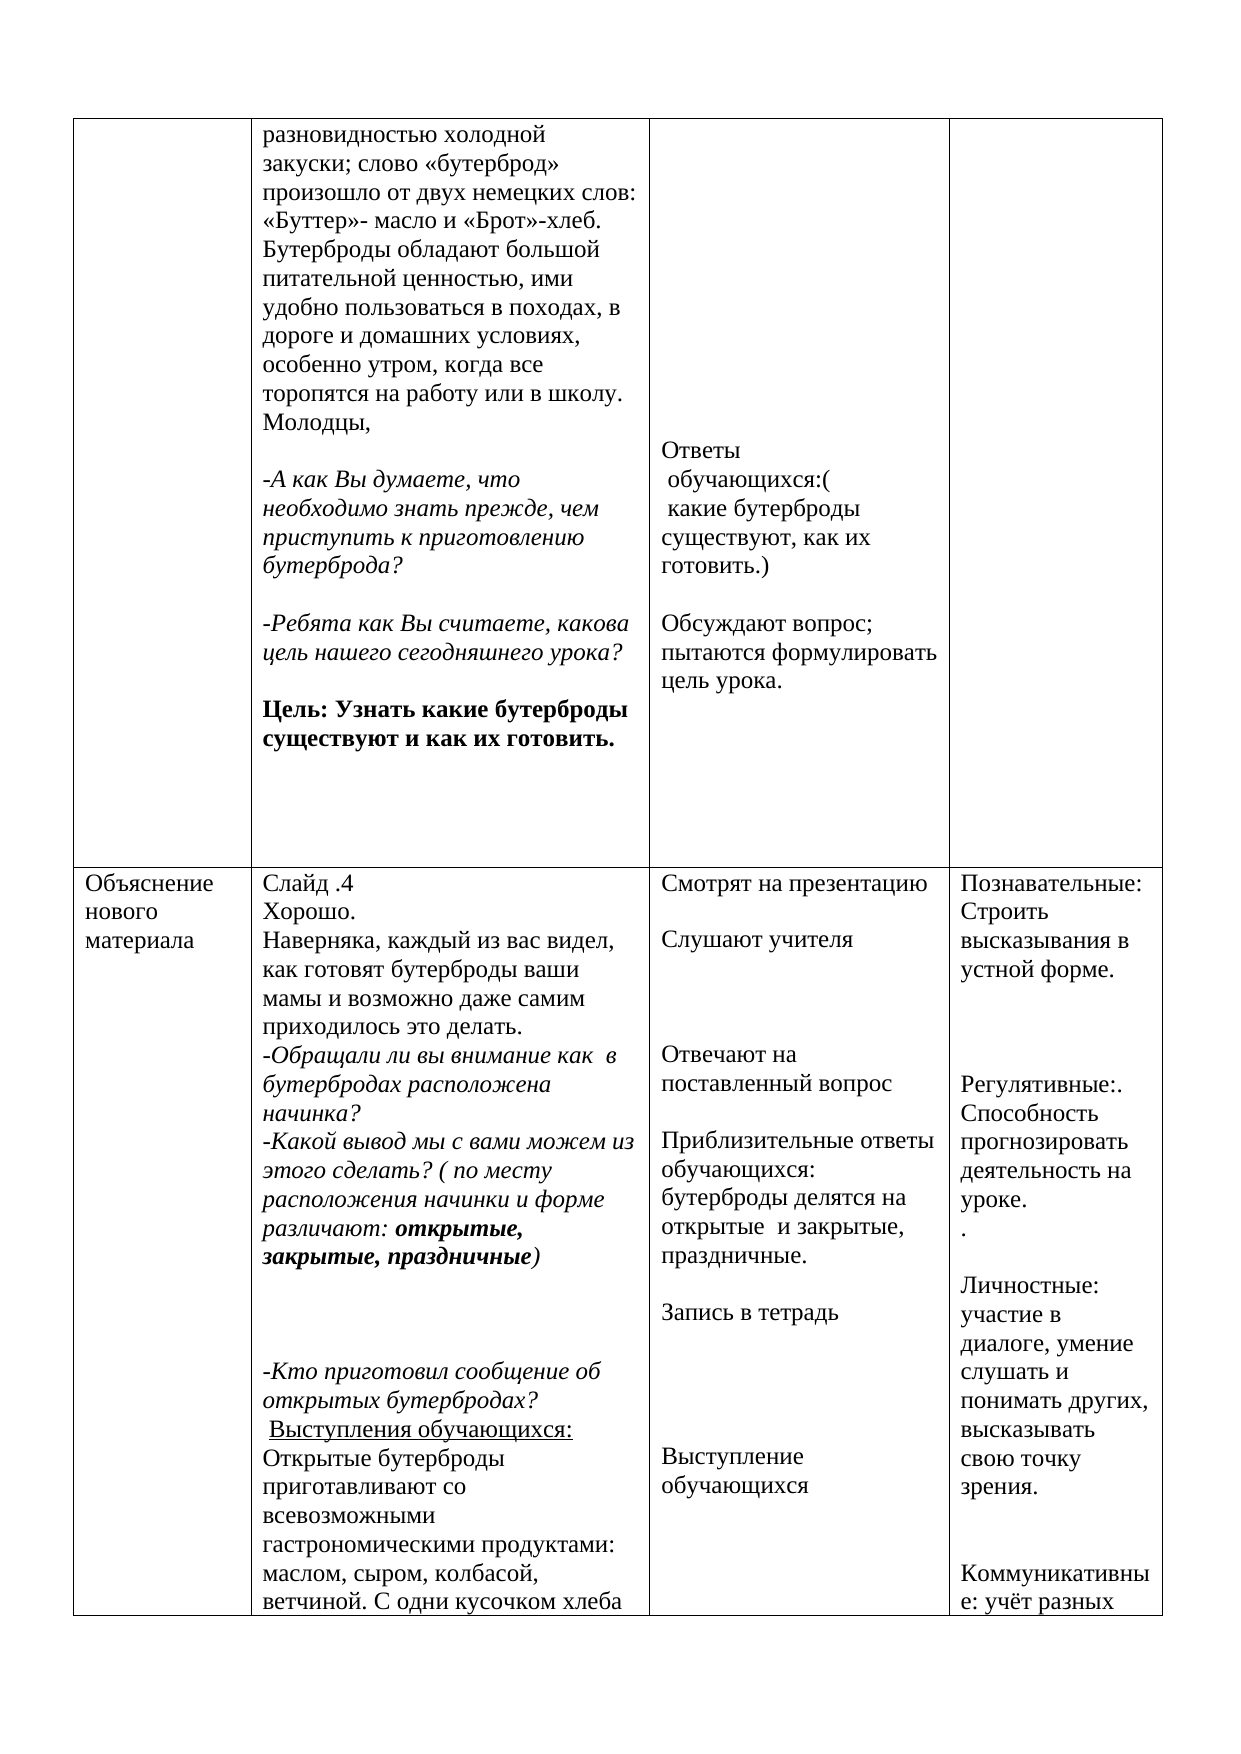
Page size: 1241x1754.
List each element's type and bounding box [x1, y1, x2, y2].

table_cell [252, 119, 649, 867]
table_cell [74, 868, 251, 1615]
table_cell [950, 868, 1162, 1615]
table_cell [950, 119, 1162, 867]
table_cell [74, 119, 251, 867]
table_cell [650, 119, 949, 867]
table_cell [252, 868, 649, 1615]
table_cell [650, 868, 949, 1615]
